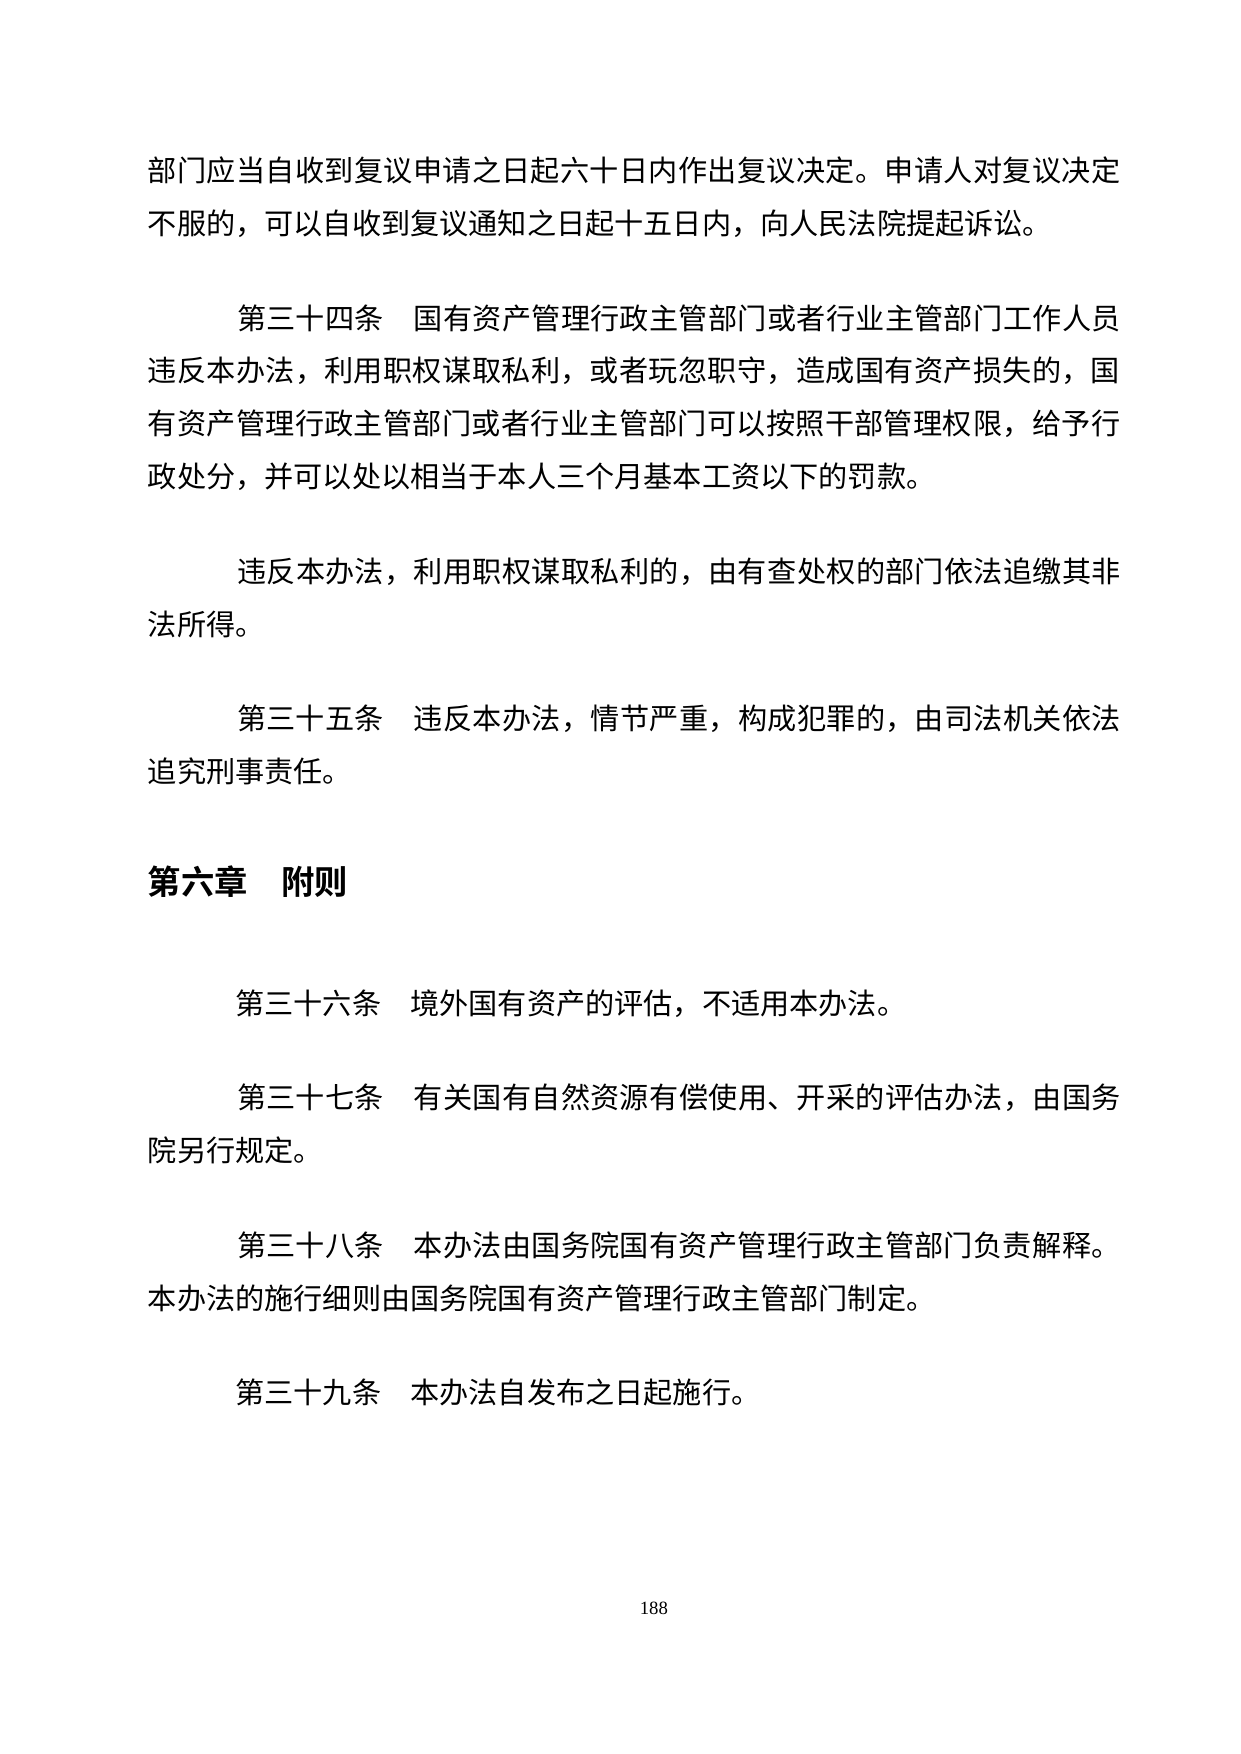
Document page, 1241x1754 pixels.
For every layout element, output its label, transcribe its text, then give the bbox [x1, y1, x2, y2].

text 第三十九条 本办法自发布之日起施行。 [148, 1370, 1122, 1412]
text 第三十五条 违反本办法，情节严重，构成犯罪的，由司法机关依法追究刑事责任。 [148, 696, 1122, 791]
text 第三十六条 境外国有资产的评估，不适用本办法。 [148, 980, 1122, 1023]
text 第三十四条 国有资产管理行政主管部门或者行业主管部门工作人员违反本办法，利用职权谋取私利，或者玩忽职守，造成国有资产损失的，国有资产管理行政主管部门或者行业主管部门可以按照干部管理权限，给予行政处分，并可以处以相当于本人三个月基本工资以下的罚款。 [148, 295, 1122, 496]
text 第三十八条 本办法由国务院国有资产管理行政主管部门负责解释。本办法的施行细则由国务院国有资产管理行政主管部门制定。 [148, 1223, 1122, 1318]
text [148, 148, 1122, 243]
subtitle 第六章 附则 [148, 856, 1122, 904]
text 第三十七条 有关国有自然资源有偿使用、开采的评估办法，由国务院另行规定。 [148, 1075, 1122, 1170]
text 违反本办法，利用职权谋取私利的，由有查处权的部门依法追缴其非法所得。 [148, 548, 1122, 643]
